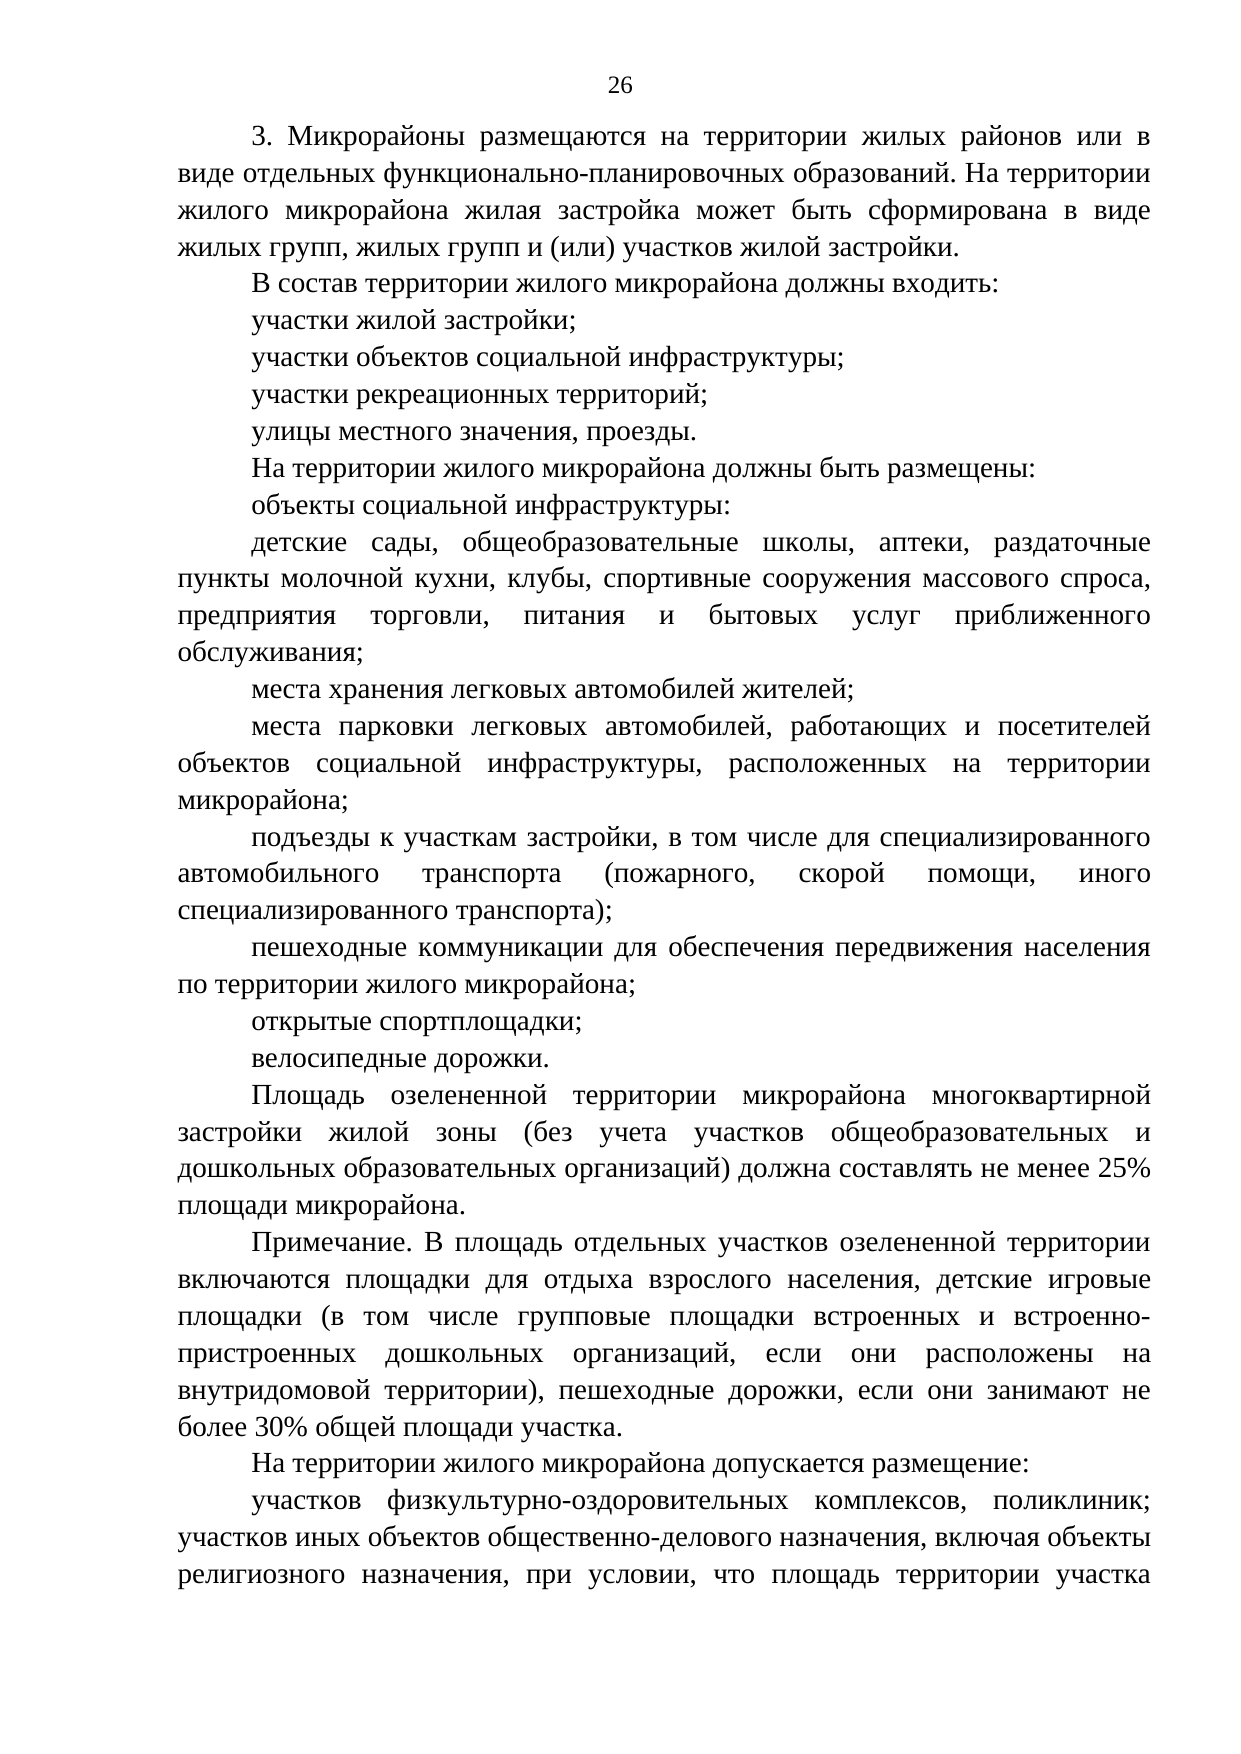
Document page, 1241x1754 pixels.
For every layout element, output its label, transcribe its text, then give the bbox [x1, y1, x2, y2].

text пешеходные коммуникации для обеспечения передвижения населения по территории жилого микрорайона; [177, 929, 1152, 1000]
text На территории жилого микрорайона должны быть размещены: [177, 450, 1152, 483]
text улицы местного значения, проезды. [177, 413, 1152, 447]
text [177, 1482, 1152, 1590]
text участки объектов социальной инфраструктуры; [177, 339, 1152, 373]
text Примечание. В площадь отдельных участков озелененной территории включаются площадки для отдыха взрослого населения, детские игровые площадки (в том числе групповые площадки встроенных и встроенно-пристроенных дошкольных организаций, если они расположены на внутридомовой территории), пешеходные дорожки, если они занимают не более 30% общей площади участка. [177, 1224, 1152, 1442]
text детские сады, общеобразовательные школы, аптеки, раздаточные пункты молочной кухни, клубы, спортивные сооружения массового спроса, предприятия торговли, питания и бытовых услуг приближенного обслуживания; [177, 524, 1152, 668]
text На территории жилого микрорайона допускается размещение: [177, 1446, 1152, 1479]
text участки рекреационных территорий; [177, 376, 1152, 410]
text участки жилой застройки; [177, 302, 1152, 336]
text объекты социальной инфраструктуры: [177, 487, 1152, 520]
text велосипедные дорожки. [177, 1040, 1152, 1073]
text подъезды к участкам застройки, в том числе для специализированного автомобильного транспорта (пожарного, скорой помощи, иного специализированного транспорта); [177, 819, 1152, 926]
text 3. Микрорайоны размещаются на территории жилых районов или в виде отдельных функционально-планировочных образований. На территории жилого микрорайона жилая застройка может быть сформирована в виде жилых групп, жилых групп и (или) участков жилой застройки. [177, 118, 1152, 262]
text Площадь озелененной территории микрорайона многоквартирной застройки жилой зоны (без учета участков общеобразовательных и дошкольных образовательных организаций) должна составлять не менее 25% площади микрорайона. [177, 1077, 1152, 1221]
text места хранения легковых автомобилей жителей; [177, 671, 1152, 705]
text открытые спортплощадки; [177, 1003, 1152, 1037]
text В состав территории жилого микрорайона должны входить: [177, 266, 1152, 299]
text места парковки легковых автомобилей, работающих и посетителей объектов социальной инфраструктуры, расположенных на территории микрорайона; [177, 708, 1152, 815]
